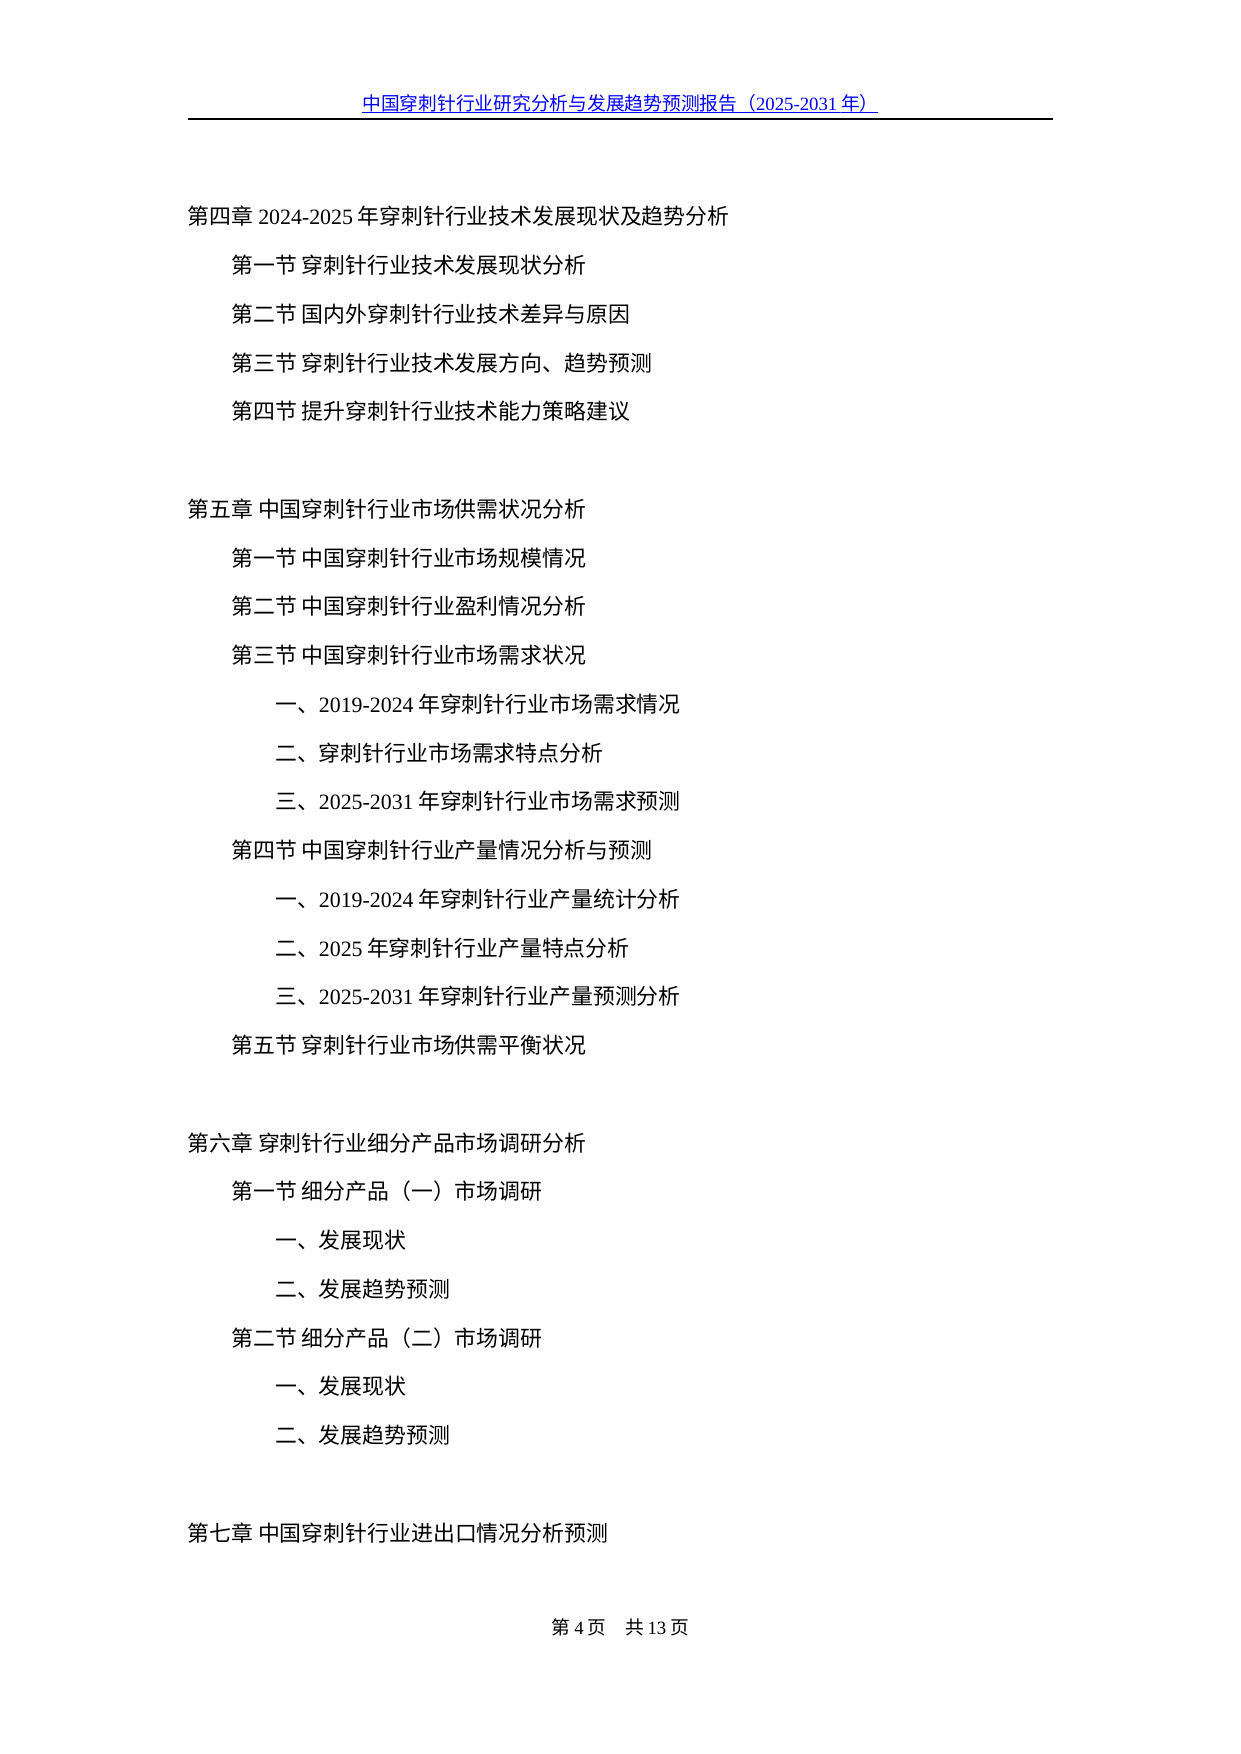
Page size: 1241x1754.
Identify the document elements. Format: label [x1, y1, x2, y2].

text [187, 150, 1053, 1548]
